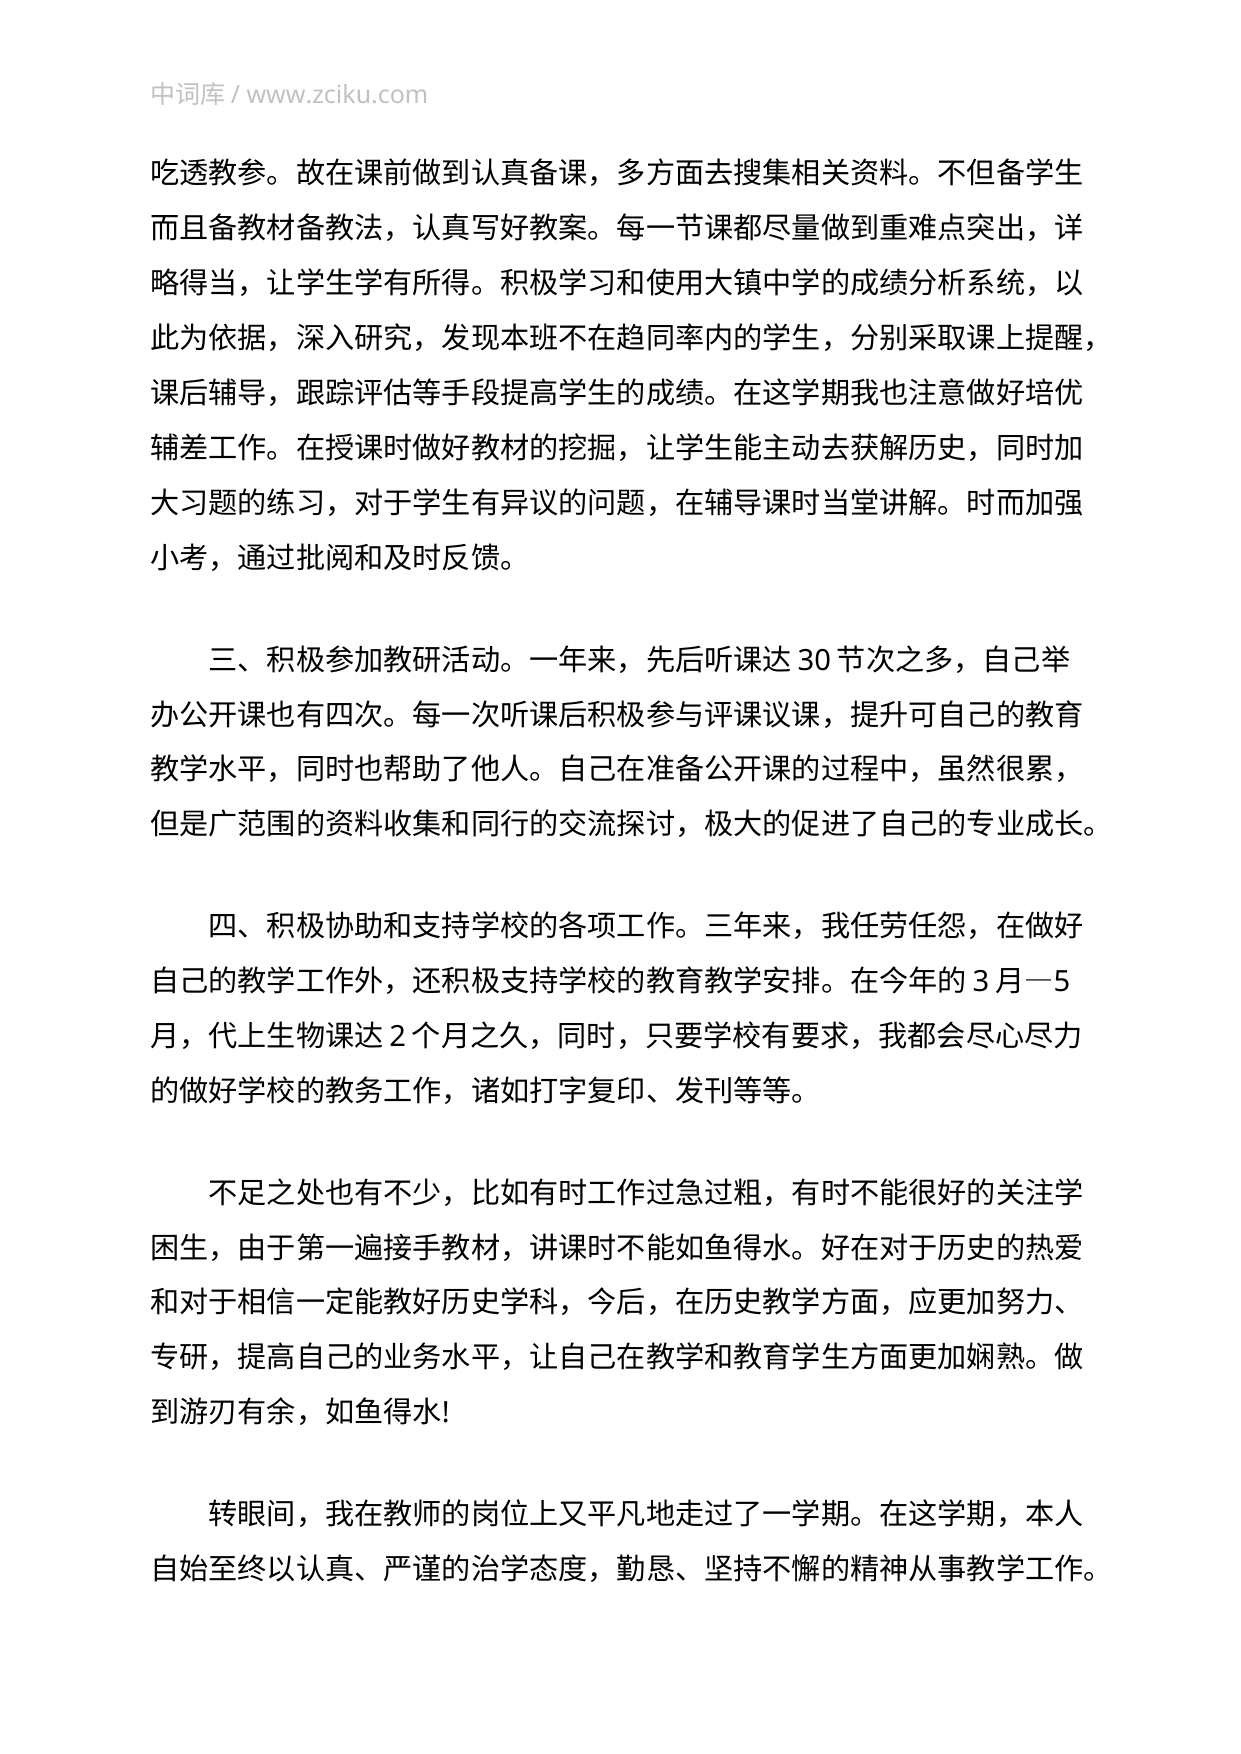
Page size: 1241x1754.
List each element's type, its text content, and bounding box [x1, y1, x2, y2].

text 不足之处也有不少，比如有时工作过急过粗，有时不能很好的关注学困生，由于第一遍接手教材，讲课时不能如鱼得水。好在对于历史的热爱和对于相信一定能教好历史学科，今后，在历史教学方面，应更加努力、专研，提高自己的业务水平，让自己在教学和教育学生方面更加娴熟。做到游刃有余，如鱼得水! [150, 1169, 1090, 1431]
text 四、积极协助和支持学校的各项工作。三年来，我任劳任怨，在做好自己的教学工作外，还积极支持学校的教育教学安排。在今年的3月—5月，代上生物课达2个月之久，同时，只要学校有要求，我都会尽心尽力的做好学校的教务工作，诸如打字复印、发刊等等。 [150, 903, 1090, 1110]
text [150, 1491, 1090, 1588]
text 三、积极参加教研活动。一年来，先后听课达30节次之多，自己举办公开课也有四次。每一次听课后积极参与评课议课，提升可自己的教育教学水平，同时也帮助了他人。自己在准备公开课的过程中，虽然很累，但是广范围的资料收集和同行的交流探讨，极大的促进了自己的专业成长。 [150, 636, 1090, 843]
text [150, 150, 1090, 577]
